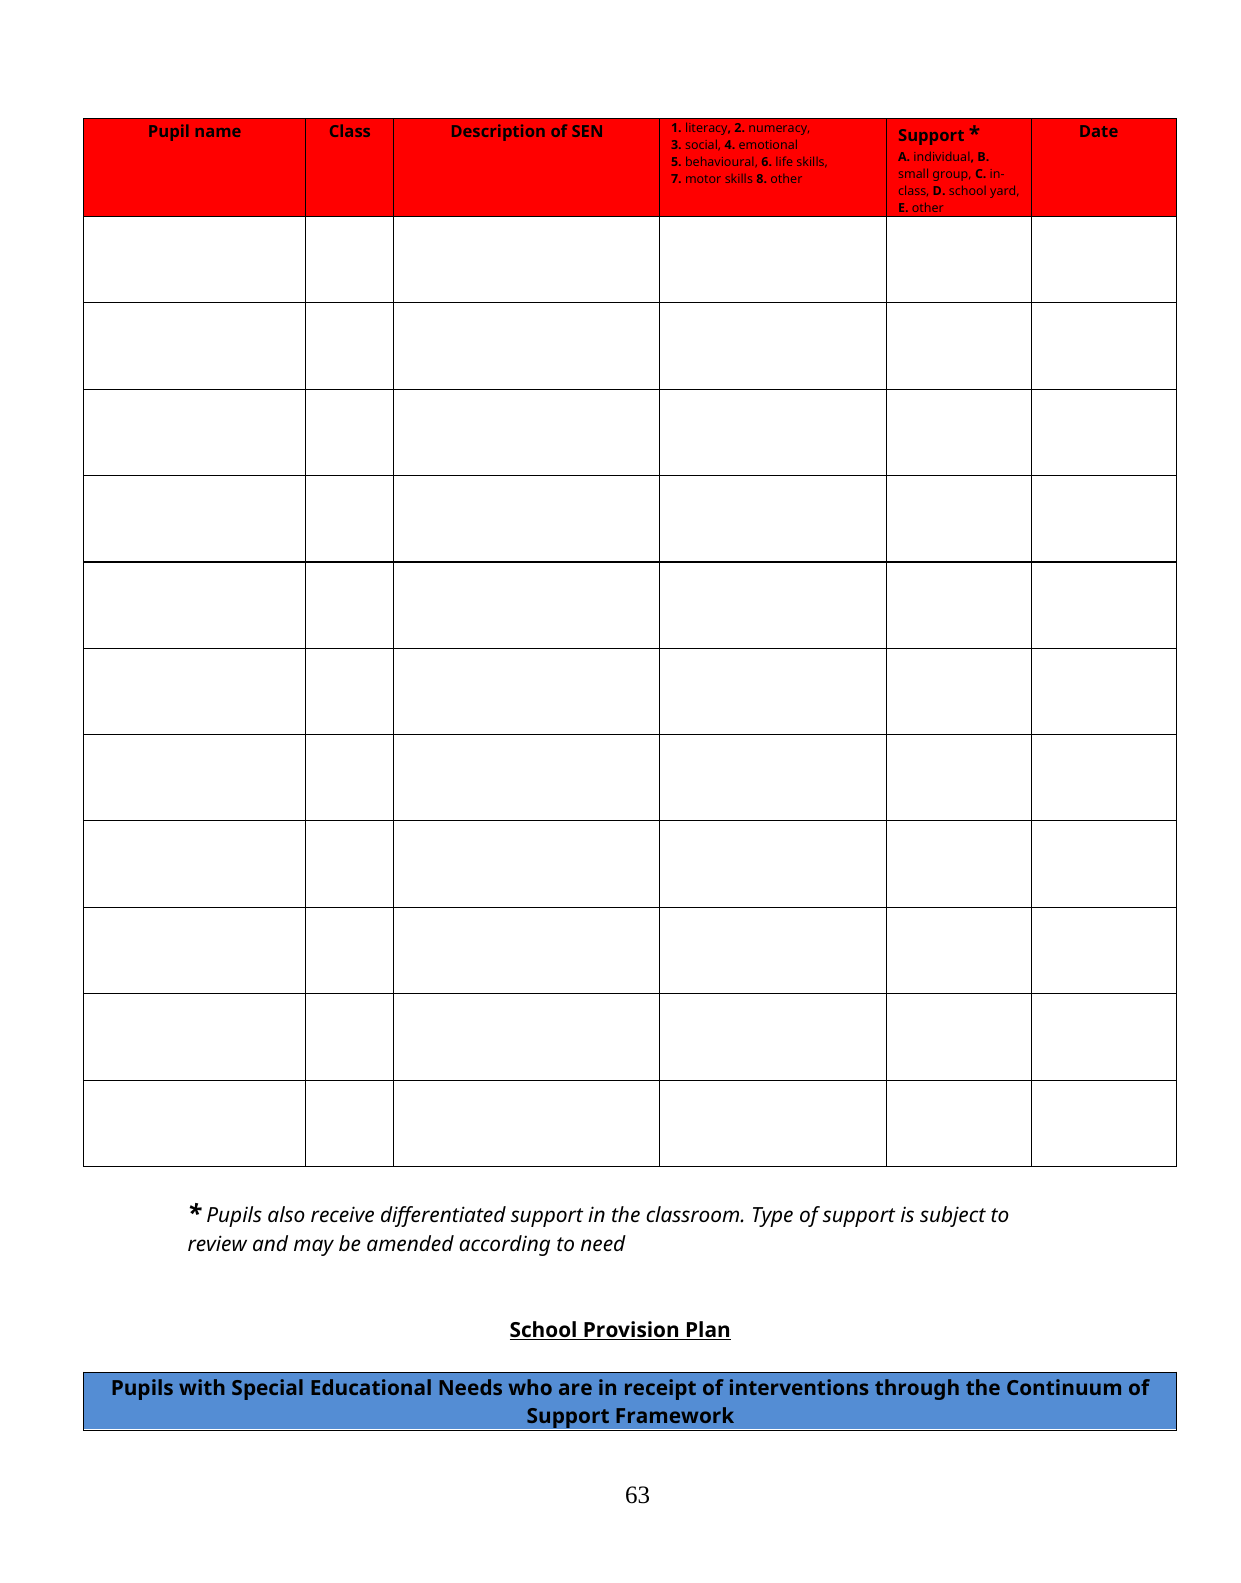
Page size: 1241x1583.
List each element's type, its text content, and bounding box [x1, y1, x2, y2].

table_cell [306, 303, 393, 389]
table_cell [84, 476, 305, 561]
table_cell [660, 119, 886, 216]
table_cell [1032, 735, 1176, 820]
table_header Pupils with Special Educational Needs who are in receipt of interventions through the Continuum of Support Framework [84, 1373, 1176, 1429]
table_cell [660, 1081, 886, 1166]
table_cell [394, 821, 659, 907]
table_cell [306, 735, 393, 820]
table_cell [660, 821, 886, 907]
table_cell [660, 908, 886, 993]
table_cell Date [1032, 119, 1176, 216]
text * Pupils also receive differentiated support in the classroom. Type of support is subject to review and may be amended according to need [187, 1195, 1053, 1258]
table_cell [887, 303, 1031, 389]
table_cell [394, 649, 659, 734]
table_cell [1032, 908, 1176, 993]
table_cell [306, 994, 393, 1079]
table_cell [660, 994, 886, 1079]
table_cell [887, 1081, 1031, 1166]
table_cell [1032, 217, 1176, 302]
table_cell [887, 217, 1031, 302]
table_cell [887, 821, 1031, 907]
table_cell [306, 821, 393, 907]
table_cell [84, 994, 305, 1079]
table_cell [306, 1081, 393, 1166]
table_cell [660, 735, 886, 820]
table_cell [394, 390, 659, 475]
table_cell [887, 563, 1031, 648]
table_cell [84, 908, 305, 993]
table_cell [84, 649, 305, 734]
table_cell [887, 476, 1031, 561]
table_cell [1032, 476, 1176, 561]
table_cell [1032, 821, 1176, 907]
table_cell [1032, 1081, 1176, 1166]
table_cell [1032, 649, 1176, 734]
table_cell [1032, 303, 1176, 389]
table_cell [887, 649, 1031, 734]
table_cell [394, 303, 659, 389]
table_cell [1032, 390, 1176, 475]
table_cell [84, 735, 305, 820]
table_cell [306, 908, 393, 993]
table_cell [84, 1081, 305, 1166]
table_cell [887, 119, 1031, 216]
table_cell [660, 217, 886, 302]
table_cell [306, 476, 393, 561]
table_cell [306, 649, 393, 734]
table_cell [887, 994, 1031, 1079]
table_cell [887, 390, 1031, 475]
table_cell [84, 217, 305, 302]
table_cell [394, 476, 659, 561]
table_cell [84, 821, 305, 907]
table_cell [84, 563, 305, 648]
text School Provision Plan [187, 1315, 1053, 1343]
table_cell [394, 994, 659, 1079]
table_cell [660, 563, 886, 648]
table_cell [1032, 994, 1176, 1079]
table_cell [660, 303, 886, 389]
table_cell [394, 1081, 659, 1166]
table_cell [306, 217, 393, 302]
table_cell [394, 908, 659, 993]
table_cell [306, 390, 393, 475]
table_cell [84, 303, 305, 389]
table_cell Class [306, 119, 393, 216]
table_cell [887, 735, 1031, 820]
table_cell [394, 563, 659, 648]
table_cell [1032, 563, 1176, 648]
table_cell [660, 476, 886, 561]
table_cell [660, 649, 886, 734]
table_cell [394, 217, 659, 302]
table_cell [306, 563, 393, 648]
table_cell [660, 390, 886, 475]
table_cell [84, 390, 305, 475]
table_cell [394, 735, 659, 820]
table_cell Description of SEN [394, 119, 659, 216]
table_cell [887, 908, 1031, 993]
table_cell Pupil name [84, 119, 305, 216]
